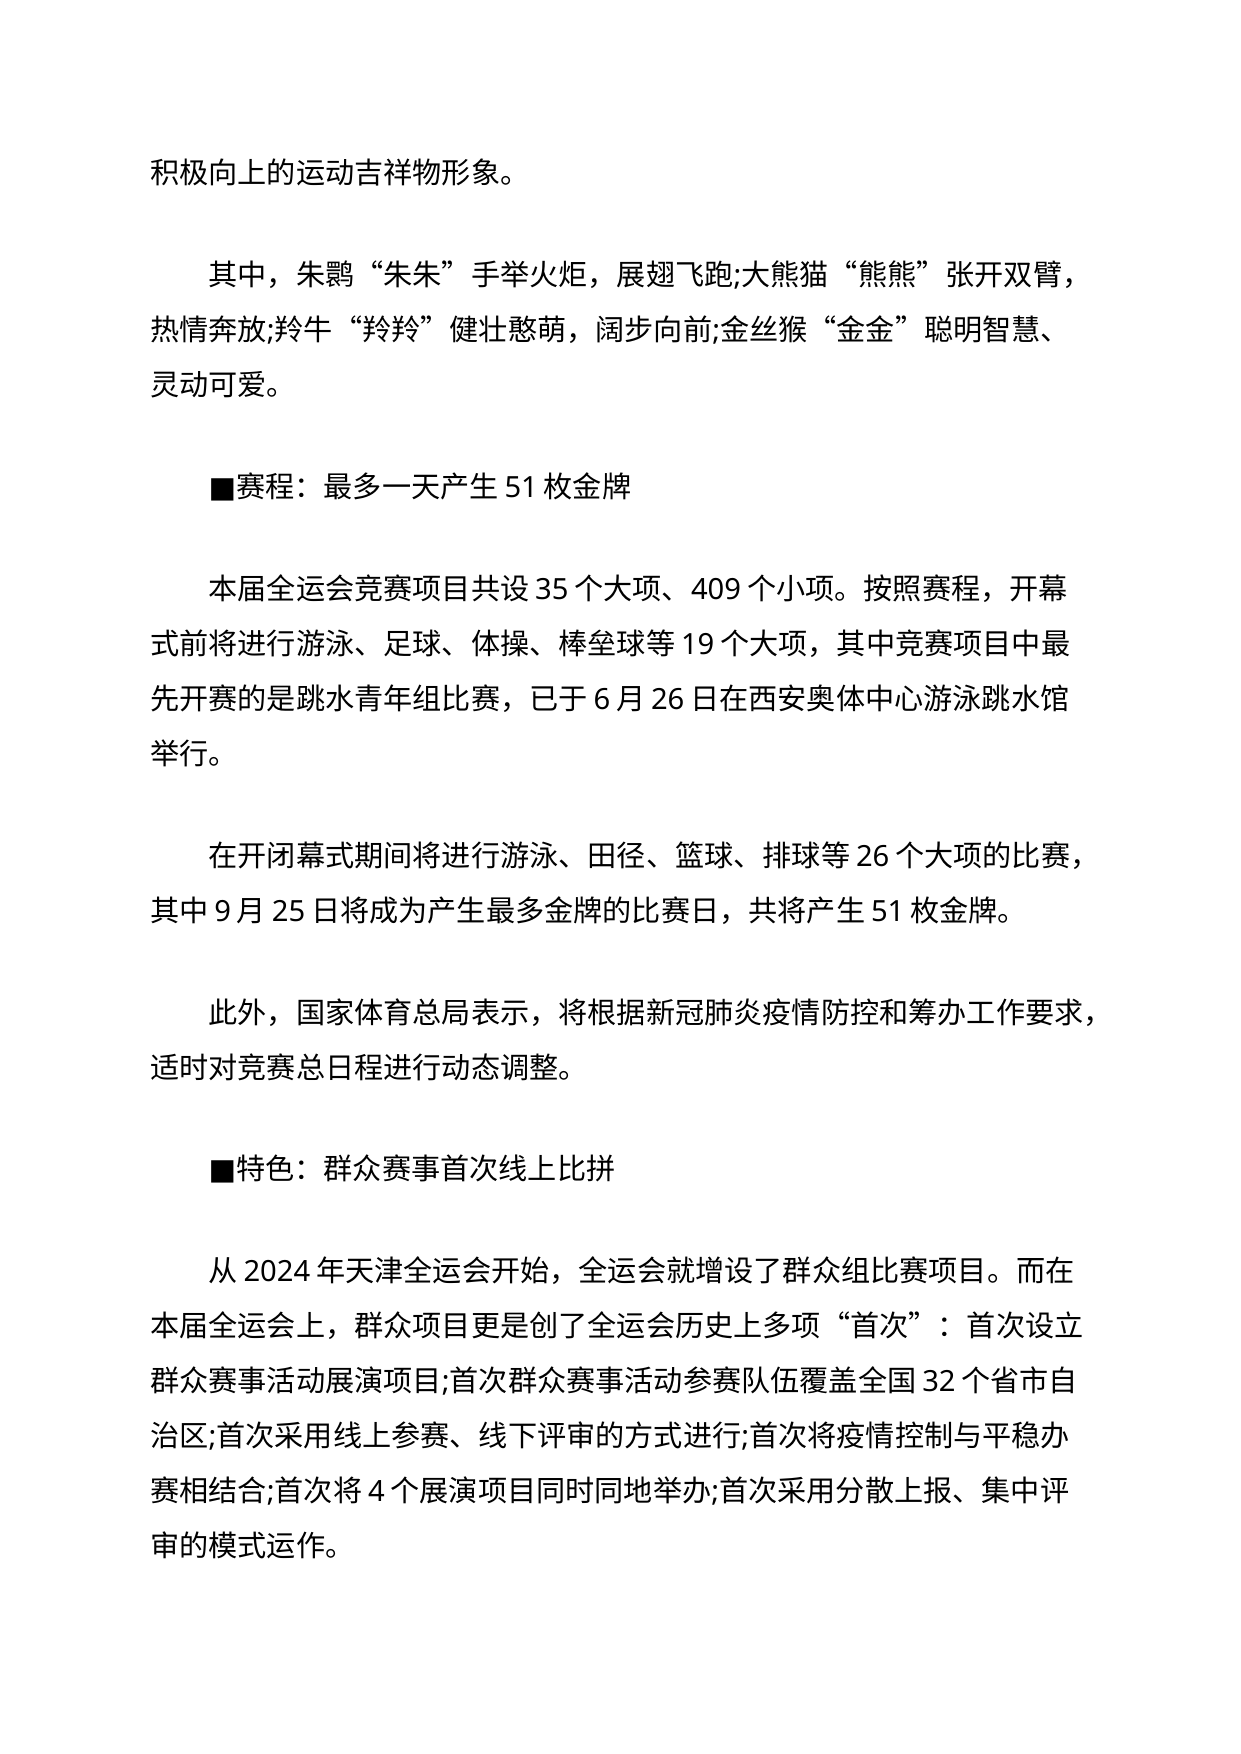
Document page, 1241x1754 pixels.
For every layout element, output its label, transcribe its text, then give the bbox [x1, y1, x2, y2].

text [150, 150, 1090, 192]
text 在开闭幕式期间将进行游泳、田径、篮球、排球等26个大项的比赛，其中9月25日将成为产生最多金牌的比赛日，共将产生51枚金牌。 [150, 832, 1090, 930]
text 此外，国家体育总局表示，将根据新冠肺炎疫情防控和筹办工作要求，适时对竞赛总日程进行动态调整。 [150, 989, 1090, 1086]
text 从2024年天津全运会开始，全运会就增设了群众组比赛项目。而在本届全运会上，群众项目更是创了全运会历史上多项“首次”：首次设立群众赛事活动展演项目;首次群众赛事活动参赛队伍覆盖全国32个省市自治区;首次采用线上参赛、线下评审的方式进行;首次将疫情控制与平稳办赛相结合;首次将4个展演项目同时同地举办;首次采用分散上报、集中评审的模式运作。 [150, 1248, 1090, 1565]
text ■特色：群众赛事首次线上比拼 [150, 1146, 1090, 1188]
text 本届全运会竞赛项目共设35个大项、409个小项。按照赛程，开幕式前将进行游泳、足球、体操、棒垒球等19个大项，其中竞赛项目中最先开赛的是跳水青年组比赛，已于6月26日在西安奥体中心游泳跳水馆举行。 [150, 566, 1090, 773]
text ■赛程：最多一天产生51枚金牌 [150, 463, 1090, 506]
text 其中，朱鹮“朱朱”手举火炬，展翅飞跑;大熊猫“熊熊”张开双臂，热情奔放;羚牛“羚羚”健壮憨萌，阔步向前;金丝猴“金金”聪明智慧、灵动可爱。 [150, 252, 1090, 404]
